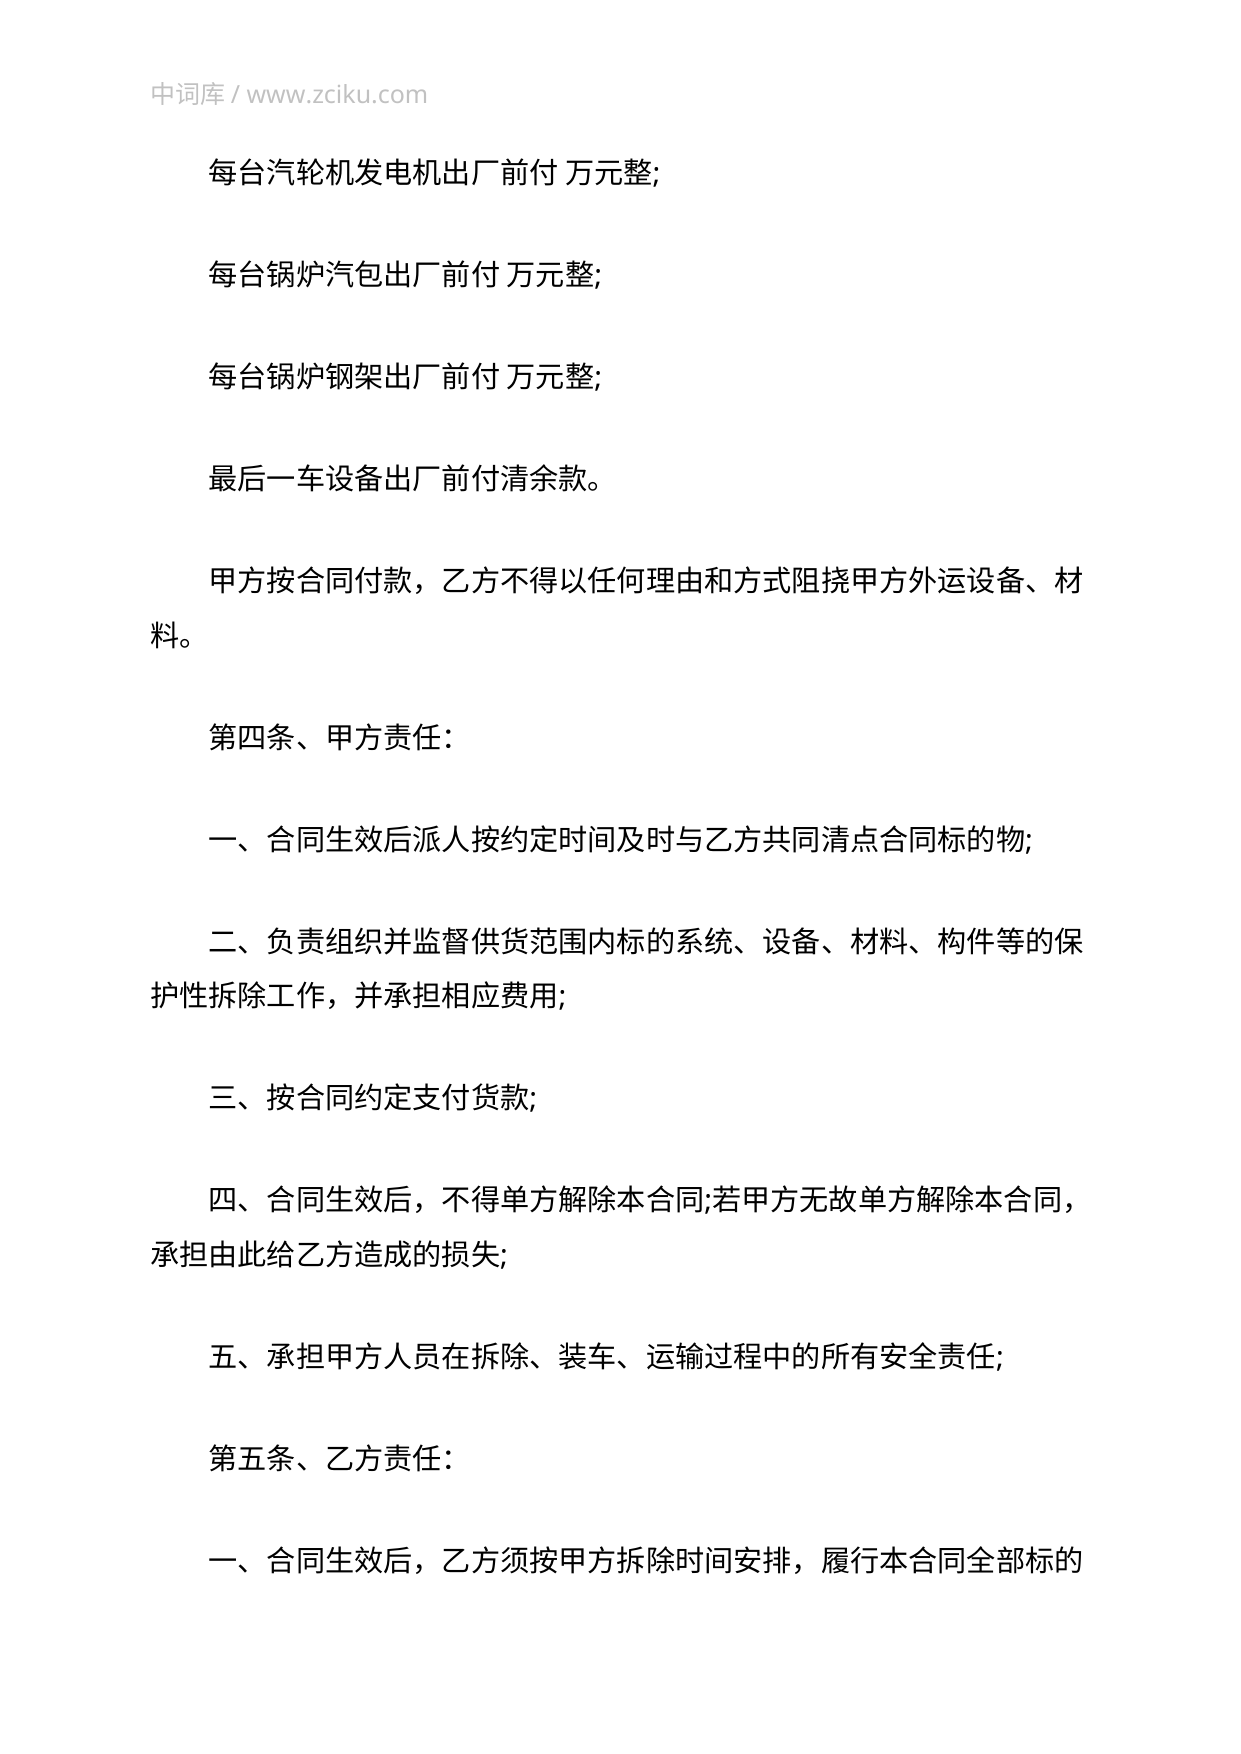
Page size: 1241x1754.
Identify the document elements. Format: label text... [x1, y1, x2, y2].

text 五、承担甲方人员在拆除、装车、运输过程中的所有安全责任; [150, 1334, 1090, 1376]
text 第五条、乙方责任： [150, 1436, 1090, 1478]
text 三、按合同约定支付货款; [150, 1075, 1090, 1117]
text 第四条、甲方责任： [150, 714, 1090, 757]
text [150, 1538, 1090, 1580]
text 一、合同生效后派人按约定时间及时与乙方共同清点合同标的物; [150, 816, 1090, 858]
text 甲方按合同付款，乙方不得以任何理由和方式阻挠甲方外运设备、材料。 [150, 558, 1090, 655]
text 每台锅炉钢架出厂前付 万元整; [150, 354, 1090, 396]
text 每台汽轮机发电机出厂前付 万元整; [150, 150, 1090, 192]
text 最后一车设备出厂前付清余款。 [150, 456, 1090, 498]
text 每台锅炉汽包出厂前付 万元整; [150, 252, 1090, 294]
text 二、负责组织并监督供货范围内标的系统、设备、材料、构件等的保护性拆除工作，并承担相应费用; [150, 918, 1090, 1015]
text 四、合同生效后，不得单方解除本合同;若甲方无故单方解除本合同，承担由此给乙方造成的损失; [150, 1177, 1090, 1274]
